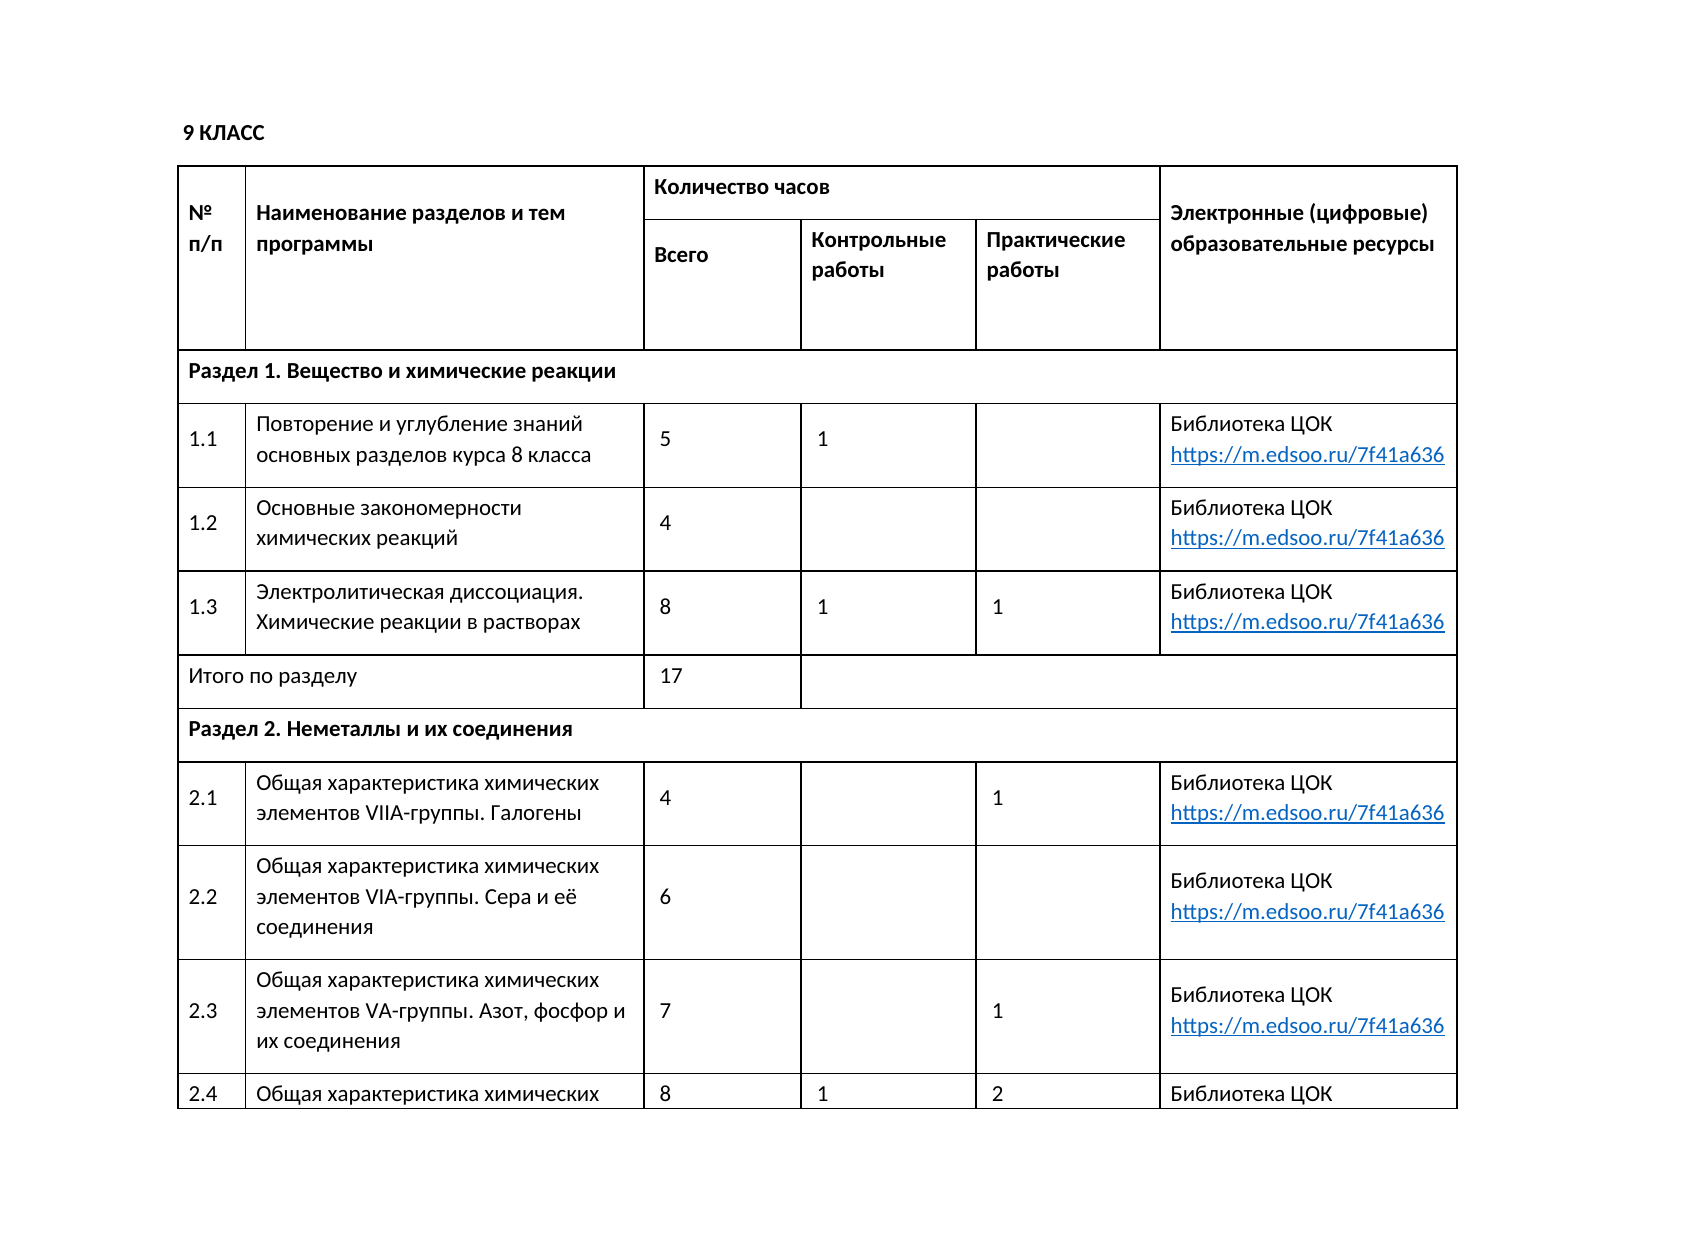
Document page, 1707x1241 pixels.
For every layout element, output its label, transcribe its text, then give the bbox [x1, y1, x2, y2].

table_cell Библиотека ЦОК https://m.edsoo.ru/7f41a636 [1161, 488, 1456, 570]
table_cell 5 [645, 404, 800, 486]
table_cell 8 [645, 572, 800, 654]
table_cell 2.2 [179, 846, 245, 959]
table_cell 1.3 [179, 572, 245, 654]
table_cell [802, 763, 975, 845]
table_cell 1 [977, 572, 1159, 654]
table_cell 1 [977, 960, 1159, 1073]
table_cell 1.1 [179, 404, 245, 486]
table_cell Повторение и углубление знаний основных разделов курса 8 класса [246, 404, 643, 486]
table_header Электронные (цифровые) образовательные ресурсы [1161, 167, 1456, 349]
table_cell [802, 488, 975, 570]
table_cell 1.2 [179, 488, 245, 570]
table_header Наименование разделов и тем программы [246, 167, 643, 349]
table_cell [802, 960, 975, 1073]
table_cell [802, 656, 1456, 707]
table_cell Практические работы [977, 220, 1159, 349]
table_cell Библиотека ЦОК https://m.edsoo.ru/7f41a636 [1161, 763, 1456, 845]
table_cell Раздел 2. Неметаллы и их соединения [179, 709, 1456, 761]
table_cell 1 [802, 404, 975, 486]
table_cell 2.4 [179, 1074, 245, 1107]
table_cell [1161, 1074, 1456, 1107]
table_cell 1 [977, 763, 1159, 845]
table_cell Общая характеристика химических элементов VIА-группы. Сера и её соединения [246, 846, 643, 959]
table_cell Всего [645, 220, 800, 349]
table_cell [977, 488, 1159, 570]
table_cell Раздел 1. Вещество и химические реакции [179, 351, 1456, 403]
table_cell Библиотека ЦОК https://m.edsoo.ru/7f41a636 [1161, 846, 1456, 959]
table_cell 8 [645, 1074, 800, 1107]
table_cell 1 [802, 572, 975, 654]
table_cell Основные закономерности химических реакций [246, 488, 643, 570]
table_cell Электролитическая диссоциация. Химические реакции в растворах [246, 572, 643, 654]
table_cell Общая характеристика химических элементов VIIА-группы. Галогены [246, 763, 643, 845]
table_cell 6 [645, 846, 800, 959]
table_header Количество часов [645, 167, 1159, 218]
table_cell Общая характеристика химических элементов VА-группы. Азот, фосфор и их соединения [246, 960, 643, 1073]
table_cell Библиотека ЦОК https://m.edsoo.ru/7f41a636 [1161, 404, 1456, 486]
table_cell 2.3 [179, 960, 245, 1073]
table_cell 17 [645, 656, 800, 707]
table_cell 7 [645, 960, 800, 1073]
table_cell 2 [977, 1074, 1159, 1107]
table_cell [977, 846, 1159, 959]
table_cell 4 [645, 488, 800, 570]
table_cell 2.1 [179, 763, 245, 845]
table_cell Контрольные работы [802, 220, 975, 349]
table_cell 1 [802, 1074, 975, 1107]
table_header № п/п [179, 167, 245, 349]
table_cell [1161, 960, 1456, 1073]
table_cell Библиотека ЦОК https://m.edsoo.ru/7f41a636 [1161, 572, 1456, 654]
table_cell [802, 846, 975, 959]
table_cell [246, 1074, 643, 1107]
table_cell 4 [645, 763, 800, 845]
text 9 КЛАСС [177, 118, 1618, 146]
table_cell Итого по разделу [179, 656, 643, 707]
table_cell [977, 404, 1159, 486]
